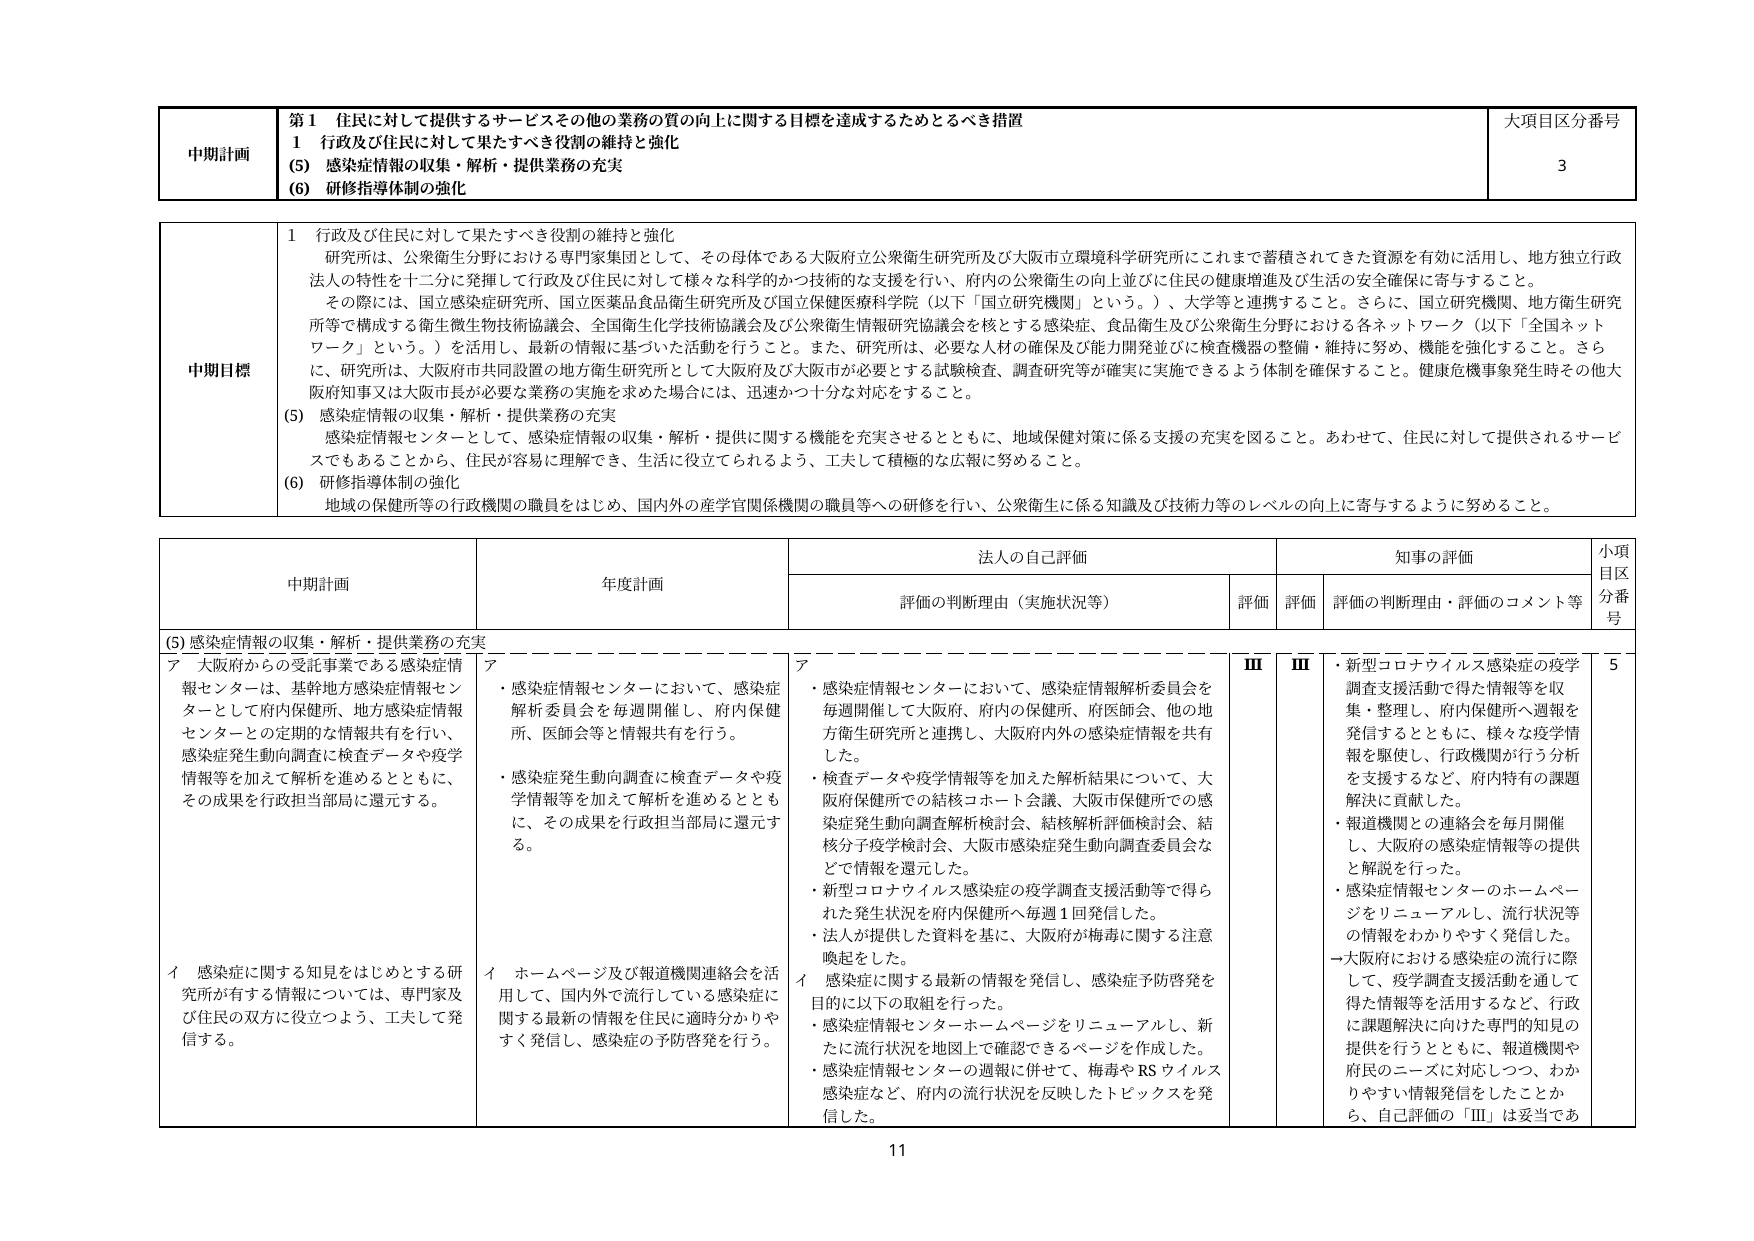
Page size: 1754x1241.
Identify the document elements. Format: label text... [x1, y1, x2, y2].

table_header 小項目区分番号 [1592, 539, 1635, 629]
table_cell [1324, 653, 1591, 1126]
table_cell 評価 [1277, 575, 1323, 629]
table_header 年度計画 [477, 539, 788, 629]
table_cell Ⅲ [1277, 653, 1323, 1126]
table_header 知事の評価 [1277, 539, 1591, 574]
table_header 法人の自己評価 [789, 539, 1276, 574]
table_cell 評価の判断理由・評価のコメント等 [1324, 575, 1591, 629]
table_header 第１ 住民に対して提供するサービスその他の業務の質の向上に関する目標を達成するためとるべき措置 １ 行政及び住民に対して果たすべき役割の維持と強化 (5) 感染症情報の収集・解析・提供業務の充実 (6) 研修指導体制の強化 [279, 109, 1487, 199]
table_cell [789, 653, 1229, 1126]
table_cell (5) 感染症情報の収集・解析・提供業務の充実 [160, 630, 1635, 653]
table_header １ 行政及び住民に対して果たすべき役割の維持と強化 研究所は、公衆衛生分野における専門家集団として、その母体である大阪府立公衆衛生研究所及び大阪市立環境科学研究所にこれまで蓄積されてきた資源を有効に活用し、地方独立行政法人の特性を十二分に発揮して行政及び住民に対して様々な科学的かつ技術的な支援を行い、府内の公衆衛生の向上並びに住民の健康増進及び生活の安全確保に寄与すること。 その際には、国立感染症研究所、国立医薬品食品衛生研究所及び国立保健医療科学院（以下「国立研究機関」という。）、大学等と連携すること。さらに、国立研究機関、地方衛生研究所等で構成する衛生微生物技術協議会、全国衛生化学技術協議会及び公衆衛生情報研究協議会を核とする感染症、食品衛生及び公衆衛生分野における各ネットワーク（以下「全国ネットワーク」という。）を活用し、最新の情報に基づいた活動を行うこと。また、研究所は、必要な人材の確保及び能力開発並びに検査機器の整備・維持に努め、機能を強化すること。さらに、研究所は、大阪府市共同設置の地方衛生研究所として大阪府及び大阪市が必要とする試験検査、調査研究等が確実に実施できるよう体制を確保すること。健康危機事象発生時その他大阪府知事又は大阪市長が必要な業務の実施を求めた場合には、迅速かつ十分な対応をすること。 (5) 感染症情報の収集・解析・提供業務の充実 感染症情報センターとして、感染症情報の収集・解析・提供に関する機能を充実させるとともに、地域保健対策に係る支援の充実を図ること。あわせて、住民に対して提供されるサービスでもあることから、住民が容易に理解でき、生活に役立てられるよう、工夫して積極的な広報に努めること。 (6) 研修指導体制の強化 地域の保健所等の行政機関の職員をはじめ、国内外の産学官関係機関の職員等への研修を行い、公衆衛生に係る知識及び技術力等のレベルの向上に寄与するように努めること。 [278, 223, 1635, 516]
table_header 大項目区分番号 3 [1489, 109, 1635, 199]
table_header 中期計画 [160, 109, 276, 199]
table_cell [160, 653, 476, 1126]
table_cell Ⅲ [1230, 653, 1276, 1126]
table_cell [477, 653, 788, 1126]
table_header 中期計画 [160, 539, 476, 629]
table_cell 評価の判断理由（実施状況等） [789, 575, 1229, 629]
table_cell 5 [1592, 653, 1635, 1126]
table_header 中期目標 [161, 223, 277, 516]
table_cell 評価 [1230, 575, 1276, 629]
